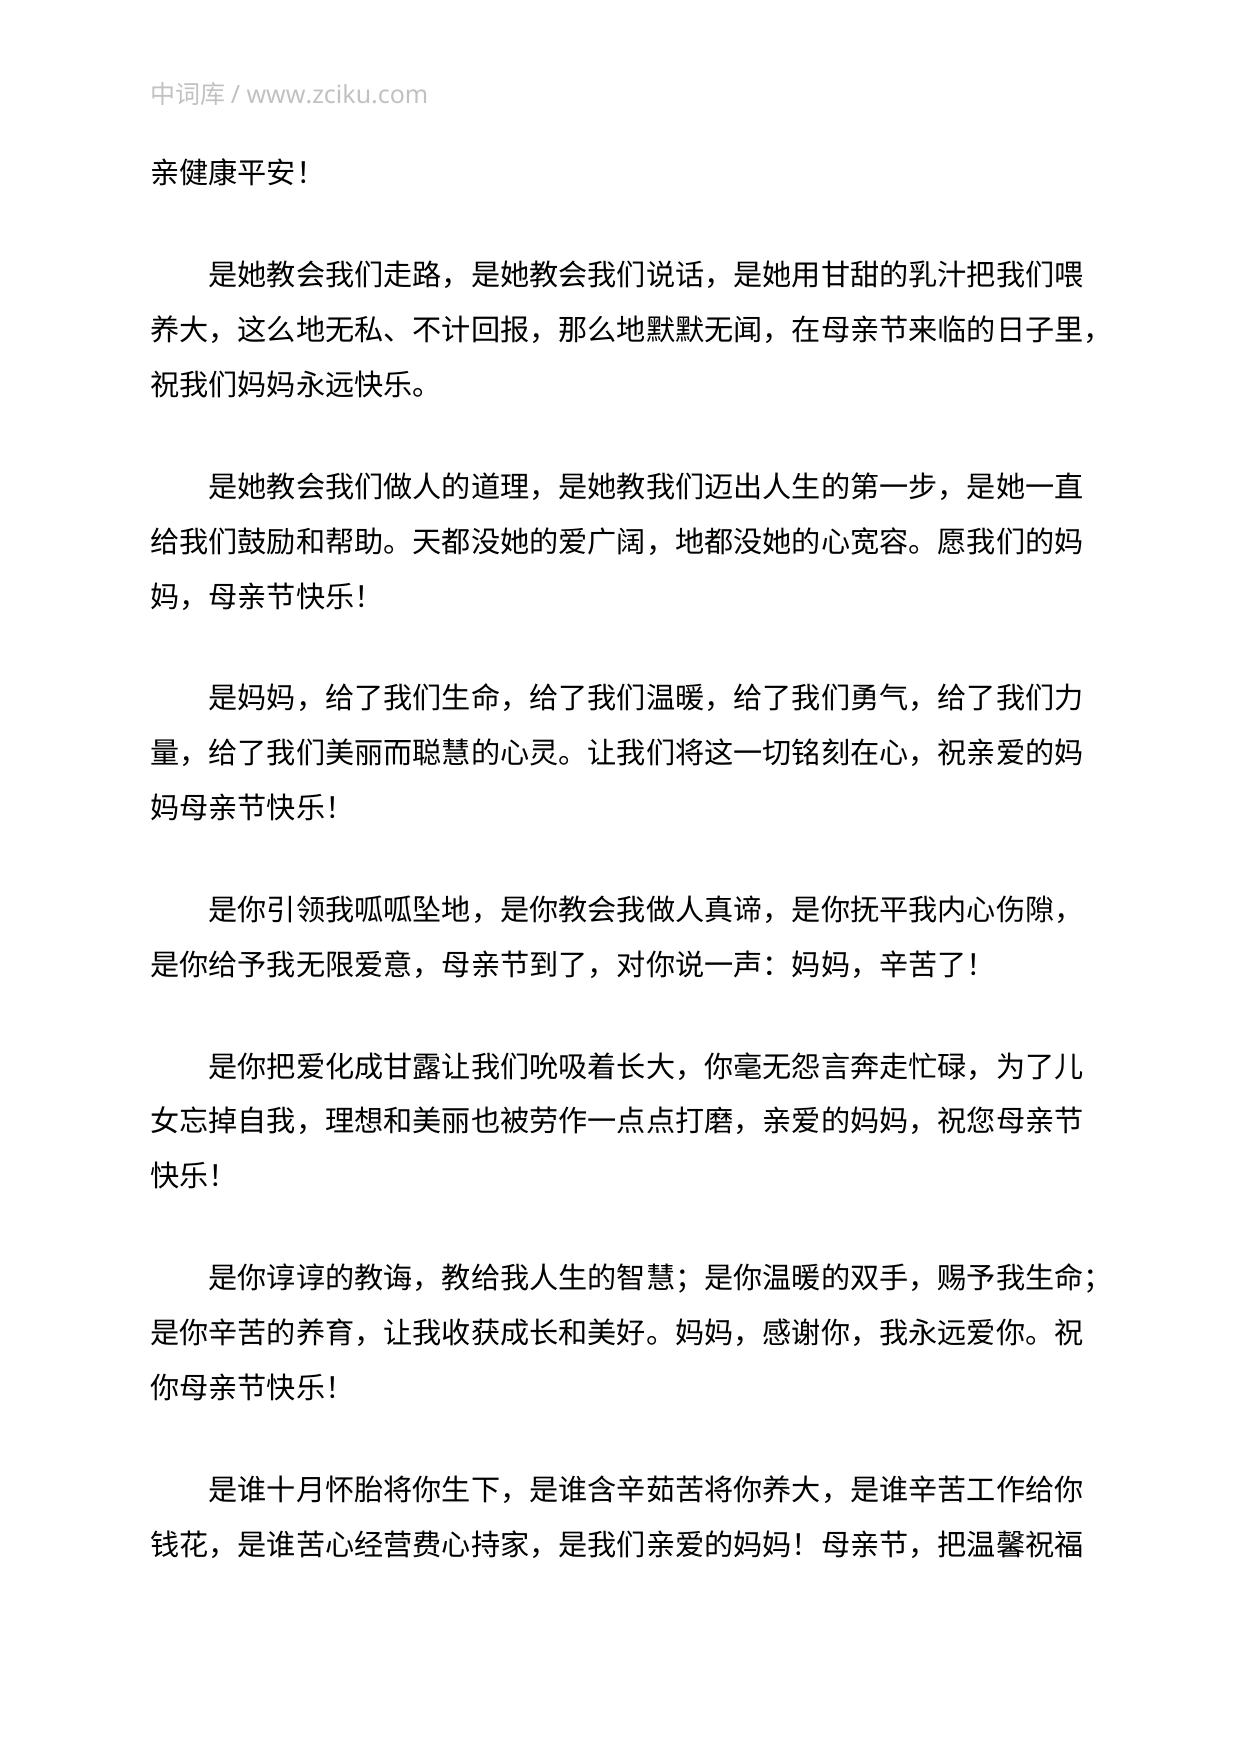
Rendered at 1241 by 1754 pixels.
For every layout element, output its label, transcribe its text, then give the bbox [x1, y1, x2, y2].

text 是她教会我们走路，是她教会我们说话，是她用甘甜的乳汁把我们喂养大，这么地无私、不计回报，那么地默默无闻，在母亲节来临的日子里，祝我们妈妈永远快乐。 [150, 252, 1090, 404]
text 是她教会我们做人的道理，是她教我们迈出人生的第一步，是她一直给我们鼓励和帮助。天都没她的爱广阔，地都没她的心宽容。愿我们的妈妈，母亲节快乐！ [150, 463, 1090, 615]
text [150, 1466, 1090, 1563]
text 是你谆谆的教诲，教给我人生的智慧；是你温暖的双手，赐予我生命；是你辛苦的养育，让我收获成长和美好。妈妈，感谢你，我永远爱你。祝你母亲节快乐！ [150, 1255, 1090, 1407]
text 是你引领我呱呱坠地，是你教会我做人真谛，是你抚平我内心伤隙，是你给予我无限爱意，母亲节到了，对你说一声：妈妈，辛苦了！ [150, 886, 1090, 984]
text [150, 150, 1090, 192]
text 是妈妈，给了我们生命，给了我们温暖，给了我们勇气，给了我们力量，给了我们美丽而聪慧的心灵。让我们将这一切铭刻在心，祝亲爱的妈妈母亲节快乐！ [150, 675, 1090, 827]
text 是你把爱化成甘露让我们吮吸着长大，你毫无怨言奔走忙碌，为了儿女忘掉自我，理想和美丽也被劳作一点点打磨，亲爱的妈妈，祝您母亲节快乐！ [150, 1043, 1090, 1195]
